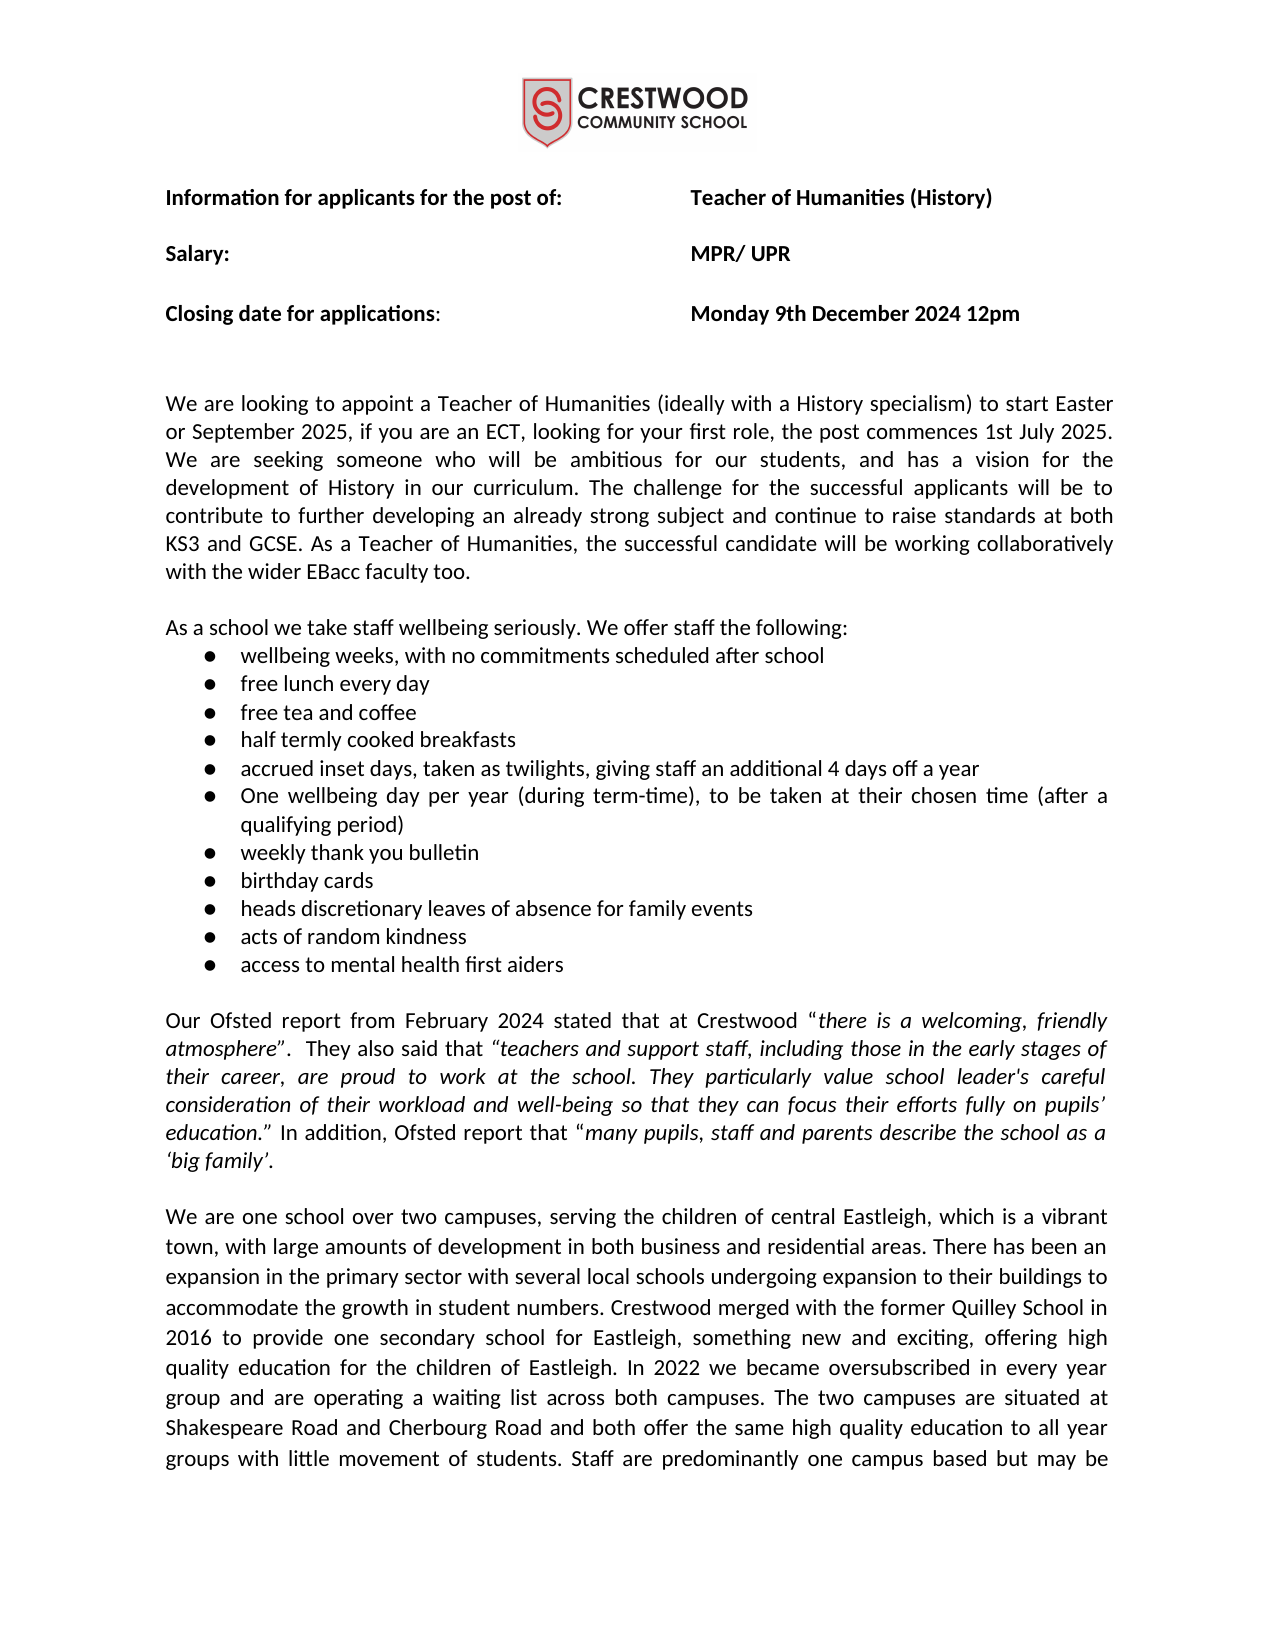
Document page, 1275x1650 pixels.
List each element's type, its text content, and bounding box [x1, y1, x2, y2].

list One wellbeing day per year (during term-time), to be taken at their chosen time (after a qualifying period) [203, 782, 1110, 838]
text We are looking to appoint a Teacher of Humanities (ideally with a History specialism) to start Easter or September 2025, if you are an ECT, looking for your first role, the post commences 1st July 2025. We are seeking someone who will be ambitious for our students, and has a vision for the development of History in our curriculum. The challenge for the successful applicants will be to contribute to further developing an already strong subject and continue to raise standards at both KS3 and GCSE. As a Teacher of Humanities, the successful candidate will be working collaboratively with the wider EBacc faculty too. [165, 389, 1116, 586]
text Closing date for applications: Monday 9th December 2024 12pm [165, 299, 1110, 327]
list weekly thank you bulletin [203, 838, 1110, 866]
list heads discretionary leaves of absence for family events [203, 894, 1110, 922]
text Our Ofsted report from February 2024 stated that at Crestwood “there is a welcoming, friendly atmosphere”. They also said that “teachers and support staff, including those in the early stages of their career, are proud to work at the school. They particularly value school leader's careful consideration of their workload and well-being so that they can focus their efforts fully on pupils’ education.” In addition, Ofsted report that “many pupils, staff and parents describe the school as a ‘big family’. [165, 1006, 1110, 1174]
list access to mental health first aiders [203, 950, 1110, 978]
text Information for applicants for the post of: Teacher of Humanities (History) [165, 183, 1110, 239]
list acts of random kindness [203, 922, 1110, 950]
text As a school we take staff wellbeing seriously. We offer staff the following: [165, 613, 1110, 642]
list accrued inset days, taken as twilights, giving staff an additional 4 days off a year [203, 754, 1110, 782]
list wellbeing weeks, with no commitments scheduled after school [203, 642, 1110, 669]
picture [518, 73, 757, 152]
list half termly cooked breakfasts [203, 726, 1110, 754]
text Salary: MPR/ UPR [165, 239, 1110, 268]
list free lunch every day [203, 669, 1110, 698]
list birthday cards [203, 866, 1110, 894]
list free tea and coffee [203, 698, 1110, 726]
